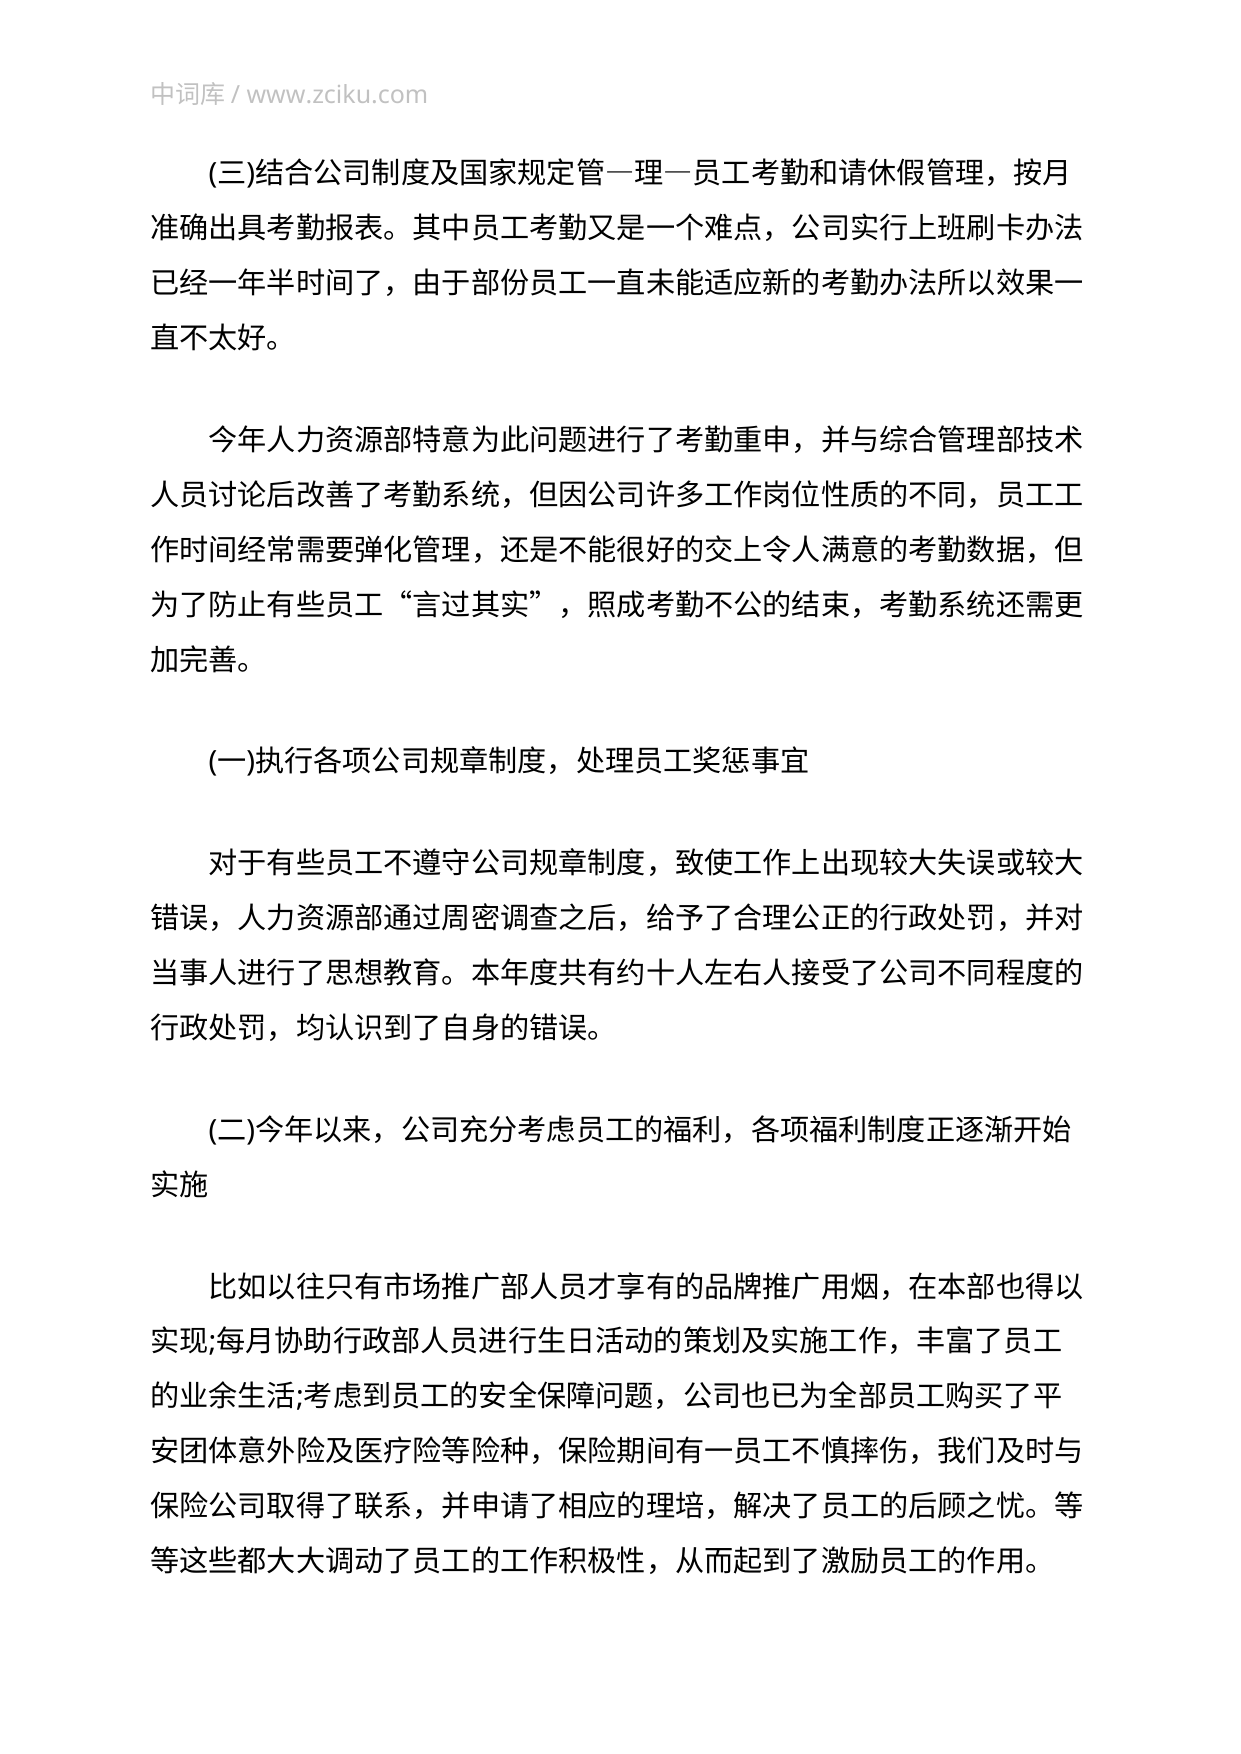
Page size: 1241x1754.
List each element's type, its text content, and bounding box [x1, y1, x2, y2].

text (三)结合公司制度及国家规定管—理—员工考勤和请休假管理，按月准确出具考勤报表。其中员工考勤又是一个难点，公司实行上班刷卡办法已经一年半时间了，由于部份员工一直未能适应新的考勤办法所以效果一直不太好。 [150, 150, 1090, 357]
text (一)执行各项公司规章制度，处理员工奖惩事宜 [150, 738, 1090, 780]
text 今年人力资源部特意为此问题进行了考勤重申，并与综合管理部技术人员讨论后改善了考勤系统，但因公司许多工作岗位性质的不同，员工工作时间经常需要弹化管理，还是不能很好的交上令人满意的考勤数据，但为了防止有些员工“言过其实”，照成考勤不公的结束，考勤系统还需更加完善。 [150, 417, 1090, 678]
text (二)今年以来，公司充分考虑员工的福利，各项福利制度正逐渐开始实施 [150, 1106, 1090, 1204]
text 比如以往只有市场推广部人员才享有的品牌推广用烟，在本部也得以实现;每月协助行政部人员进行生日活动的策划及实施工作，丰富了员工的业余生活;考虑到员工的安全保障问题，公司也已为全部员工购买了平安团体意外险及医疗险等险种，保险期间有一员工不慎摔伤，我们及时与保险公司取得了联系，并申请了相应的理培，解决了员工的后顾之忧。等等这些都大大调动了员工的工作积极性，从而起到了激励员工的作用。 [150, 1263, 1090, 1580]
text 对于有些员工不遵守公司规章制度，致使工作上出现较大失误或较大错误，人力资源部通过周密调查之后，给予了合理公正的行政处罚，并对当事人进行了思想教育。本年度共有约十人左右人接受了公司不同程度的行政处罚，均认识到了自身的错误。 [150, 840, 1090, 1047]
